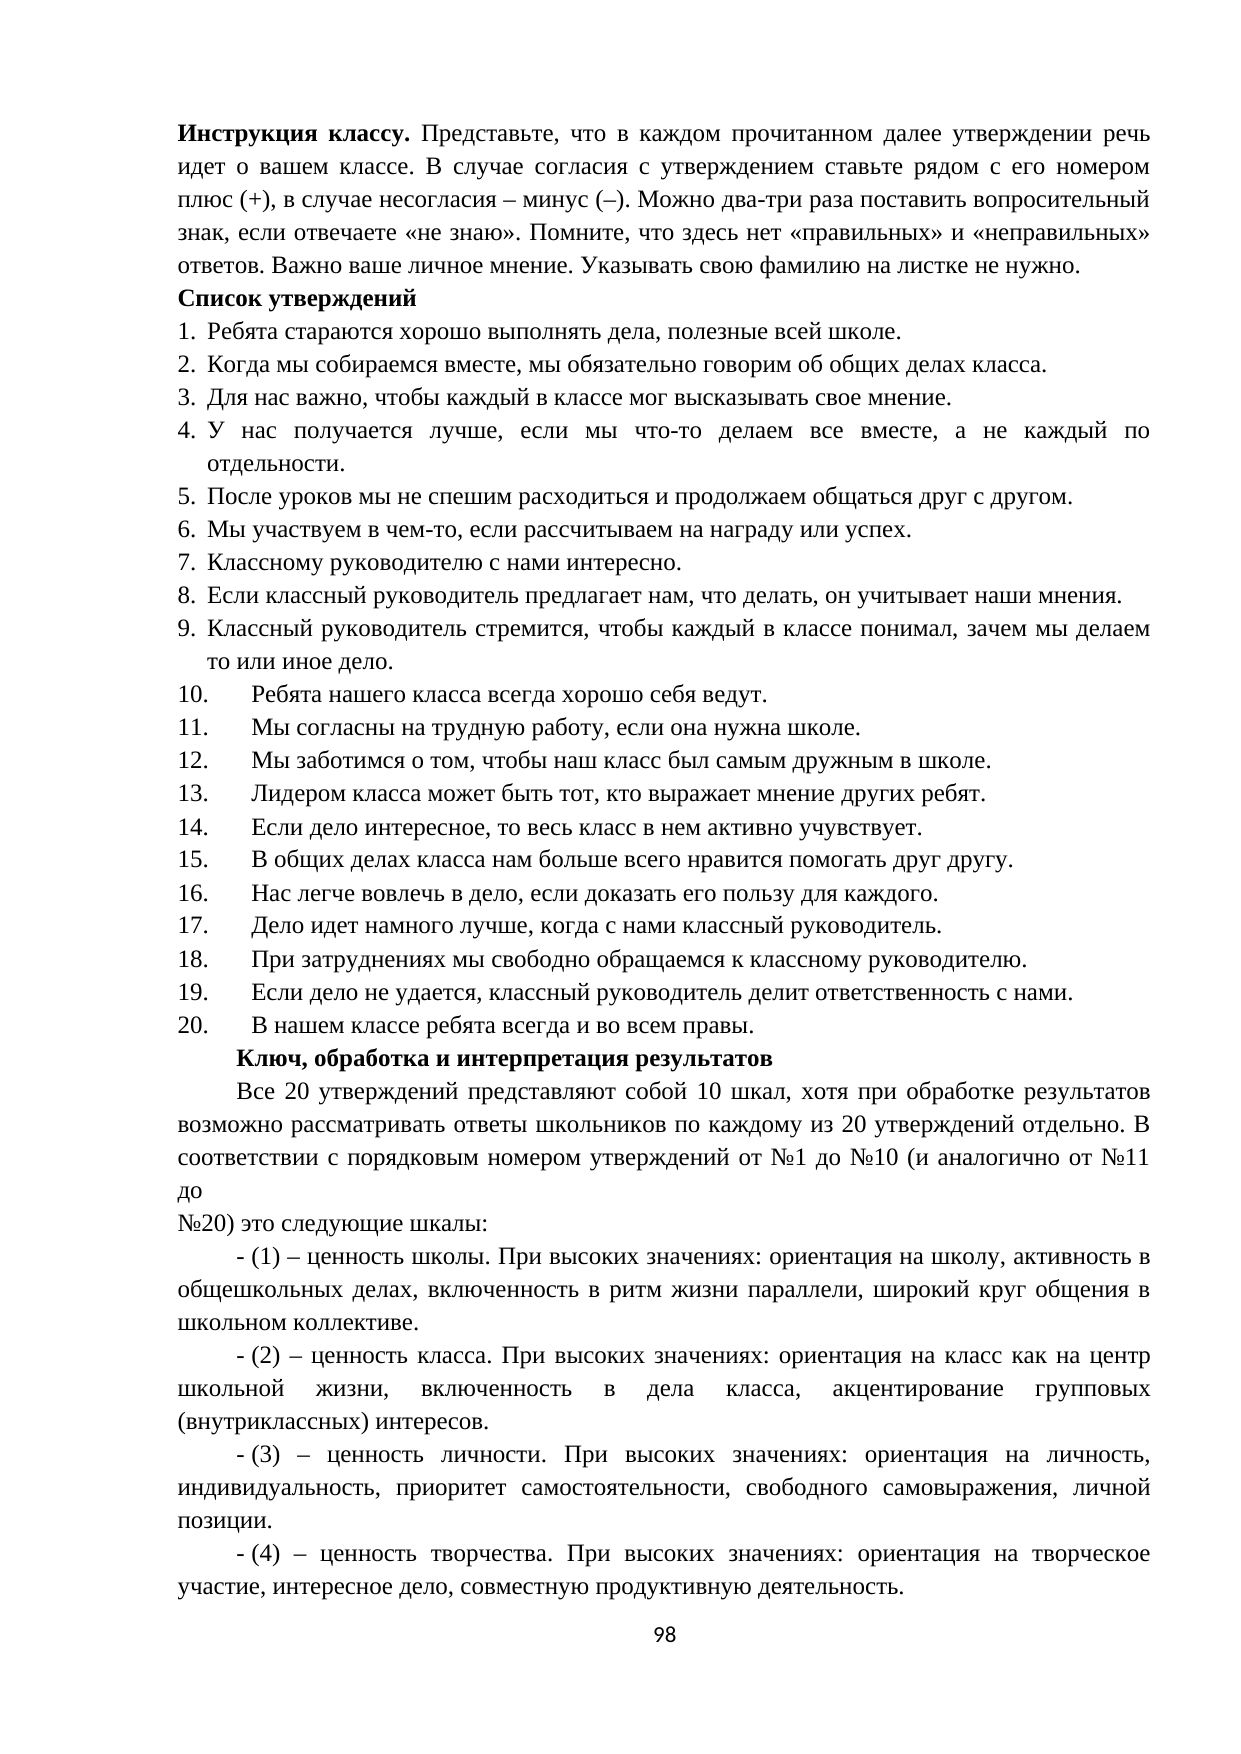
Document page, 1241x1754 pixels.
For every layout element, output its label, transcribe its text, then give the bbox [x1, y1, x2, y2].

text 19. Если дело не удается, классный руководитель делит ответственность с нами. [177, 977, 1152, 1005]
text №20) это следующие шкалы: [177, 1208, 1152, 1237]
text Все 20 утверждений представляют собой 10 шкал, хотя при обработке результатов возможно рассматривать ответы школьников по каждому из 20 утверждений отдельно. В соответствии с порядковым номером утверждений от №1 до №10 (и аналогично от №11 до [177, 1076, 1152, 1203]
text 2. Когда мы собираемся вместе, мы обязательно говорим об общих делах класса. [177, 349, 1152, 378]
text Список утверждений [177, 283, 1152, 312]
text 13. Лидером класса может быть тот, кто выражает мнение других ребят. [177, 778, 1152, 807]
text Инструкция классу. Представьте, что в каждом прочитанном далее утверждении речь идет о вашем классе. В случае согласия с утверждением ставьте рядом с его номером плюс (+), в случае несогласия – минус (–). Можно два-три раза поставить вопросительный знак, если отвечаете «не знаю». Помните, что здесь нет «правильных» и «неправильных» ответов. Важно ваше личное мнение. Указывать свою фамилию на листке не нужно. [177, 118, 1152, 279]
text 8. Если классный руководитель предлагает нам, что делать, он учитывает наши мнения. [177, 580, 1152, 609]
text Ключ, обработка и интерпретация результатов [177, 1043, 1152, 1071]
text - (1) – ценность школы. При высоких значениях: ориентация на школу, активность в общешкольных делах, включенность в ритм жизни параллели, широкий круг общения в школьном коллективе. [177, 1241, 1152, 1336]
text 18. При затруднениях мы свободно обращаемся к классному руководителю. [177, 944, 1152, 972]
text 1. Ребята стараются хорошо выполнять дела, полезные всей школе. [177, 316, 1152, 345]
text - (3) – ценность личности. При высоких значениях: ориентация на личность, индивидуальность, приоритет самостоятельности, свободного самовыражения, личной позиции. [177, 1439, 1152, 1534]
text 10. Ребята нашего класса всегда хорошо себя ведут. [177, 679, 1152, 708]
text 4. У нас получается лучше, если мы что-то делаем все вместе, а не каждый по отдельности. [177, 415, 1152, 477]
text 16. Нас легче вовлечь в дело, если доказать его пользу для каждого. [177, 878, 1152, 906]
text - (4) – ценность творчества. При высоких значениях: ориентация на творческое участие, интересное дело, совместную продуктивную деятельность. [177, 1538, 1152, 1600]
text 15. В общих делах класса нам больше всего нравится помогать друг другу. [177, 844, 1152, 873]
text 11. Мы согласны на трудную работу, если она нужна школе. [177, 712, 1152, 741]
text 7. Классному руководителю с нами интересно. [177, 547, 1152, 576]
text 5. После уроков мы не спешим расходиться и продолжаем общаться друг с другом. [177, 481, 1152, 510]
text 9. Классный руководитель стремится, чтобы каждый в классе понимал, зачем мы делаем то или иное дело. [177, 613, 1152, 675]
text 20. В нашем классе ребята всегда и во всем правы. [177, 1010, 1152, 1038]
text 6. Мы участвуем в чем-то, если рассчитываем на награду или успех. [177, 514, 1152, 543]
text 14. Если дело интересное, то весь класс в нем активно учувствует. [177, 812, 1152, 840]
text 12. Мы заботимся о том, чтобы наш класс был самым дружным в школе. [177, 746, 1152, 774]
text 3. Для нас важно, чтобы каждый в классе мог высказывать свое мнение. [177, 382, 1152, 411]
text - (2) – ценность класса. При высоких значениях: ориентация на класс как на центр школьной жизни, включенность в дела класса, акцентирование групповых (внутриклассных) интересов. [177, 1340, 1152, 1435]
text 17. Дело идет намного лучше, когда с нами классный руководитель. [177, 911, 1152, 939]
